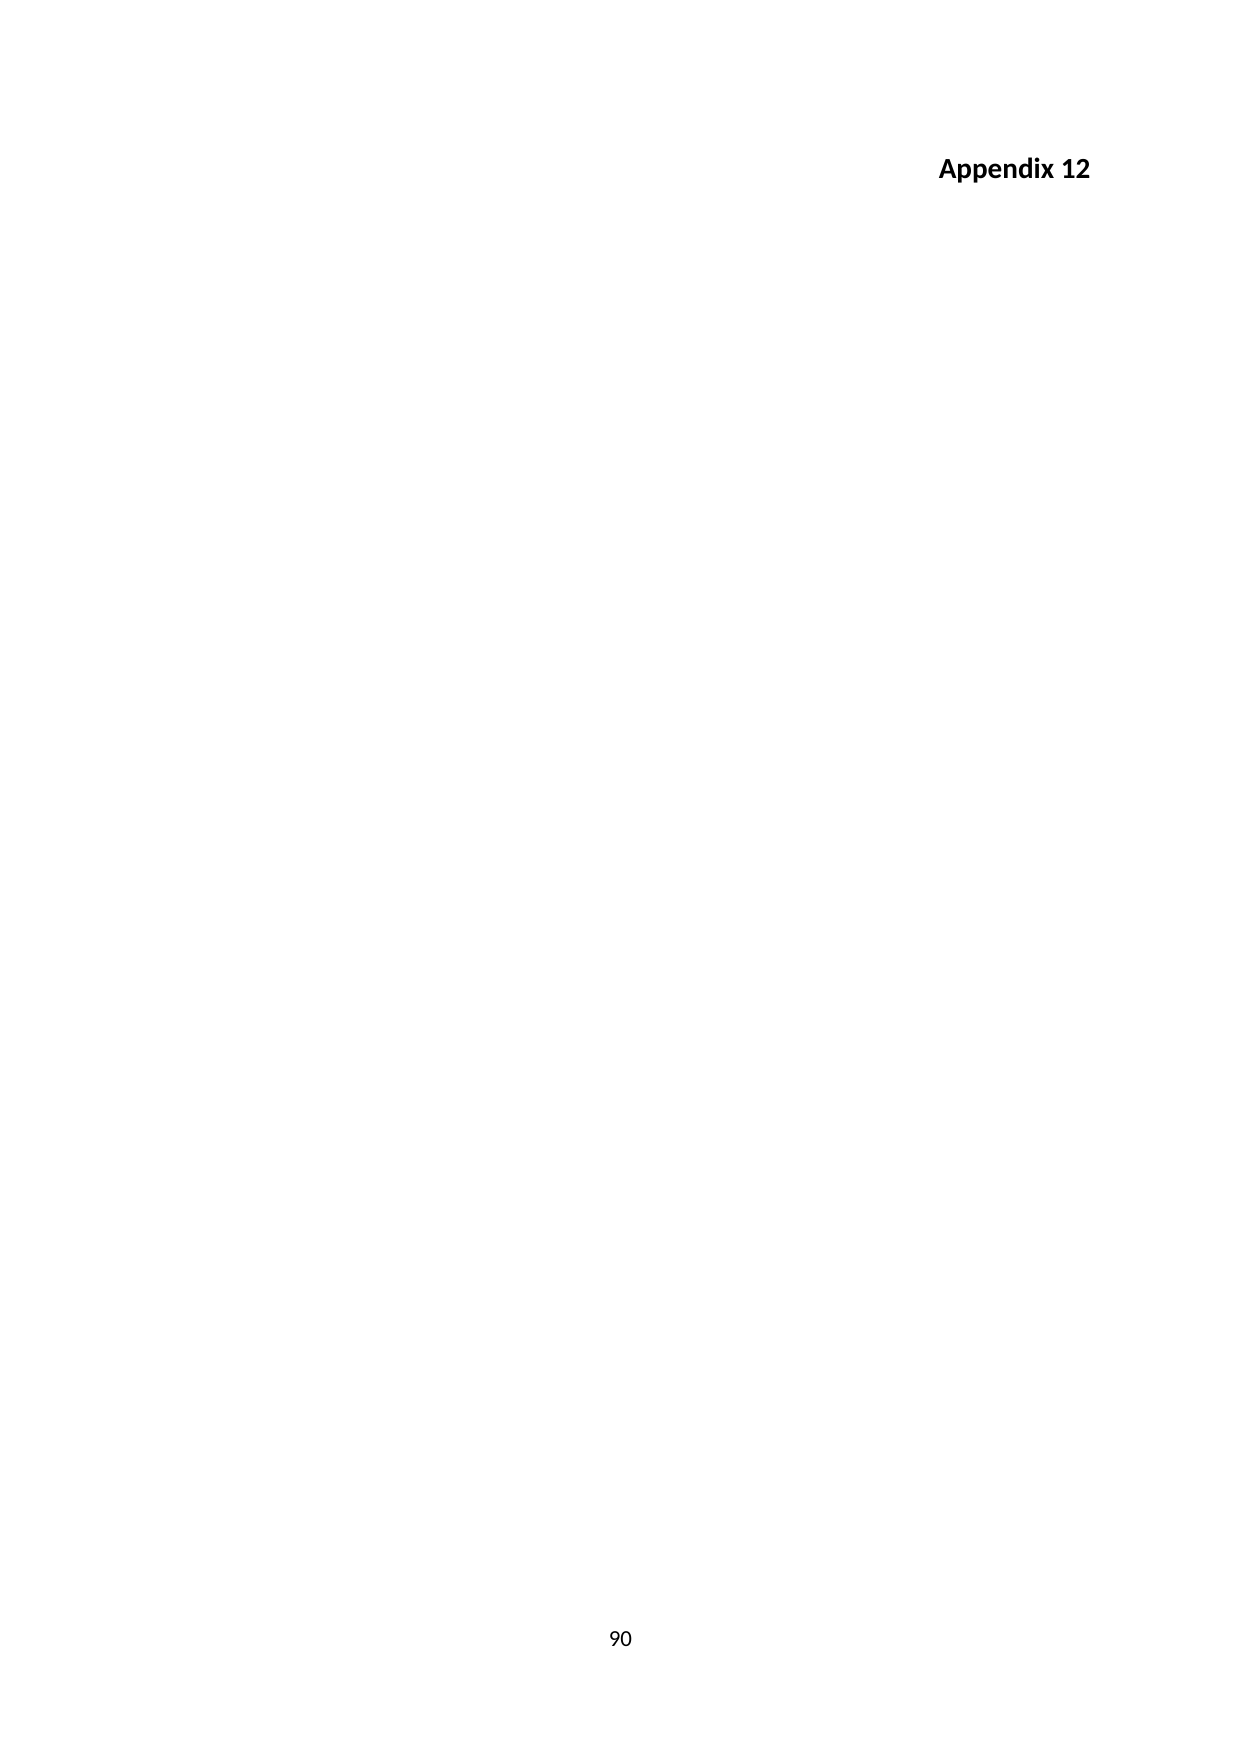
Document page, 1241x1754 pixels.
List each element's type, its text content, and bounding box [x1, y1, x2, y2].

text Appendix 12 [150, 150, 1090, 186]
